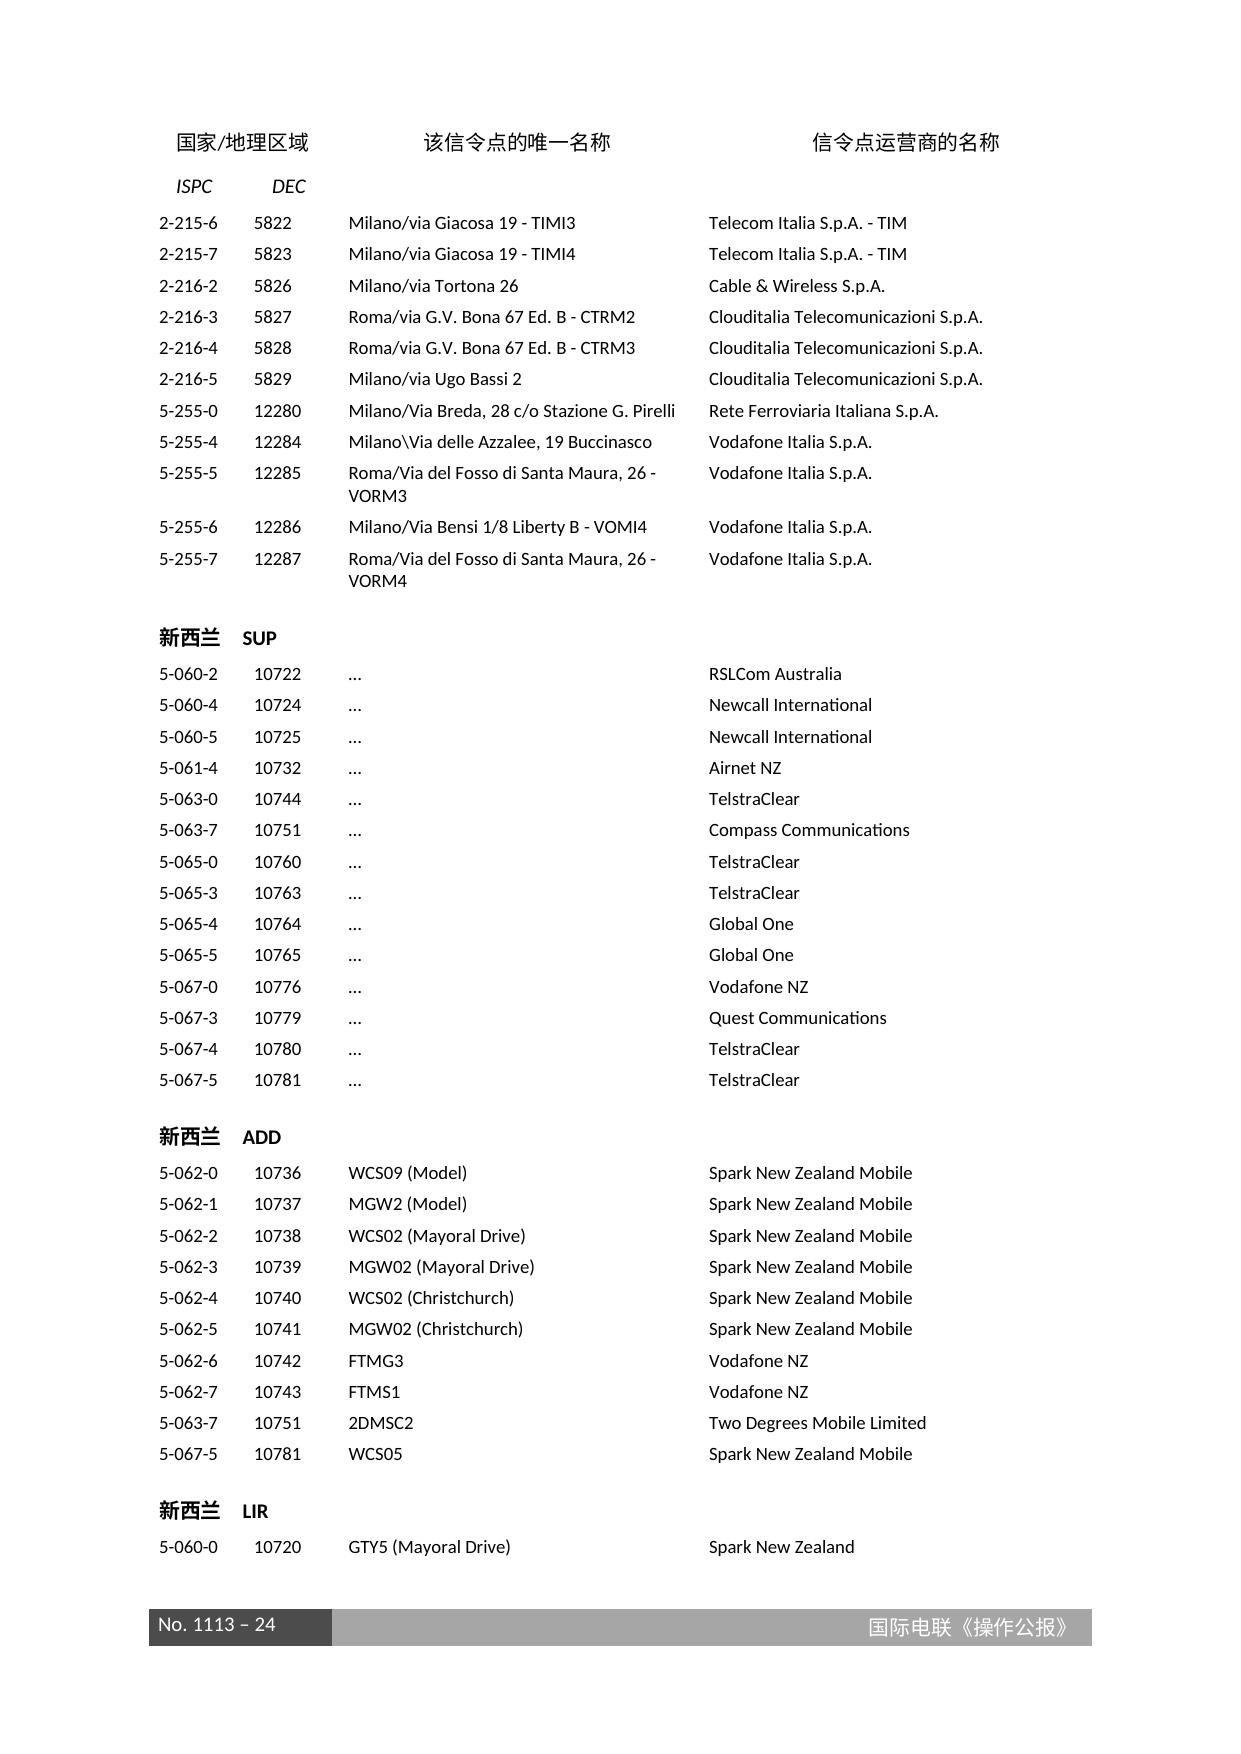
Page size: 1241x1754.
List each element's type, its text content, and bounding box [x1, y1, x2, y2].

table_cell Clouditalia Telecomunicazioni S.p.A. [698, 301, 1115, 332]
table_cell 10764 [243, 908, 337, 939]
table_cell 10780 [243, 1033, 337, 1064]
table_cell … [337, 971, 698, 1002]
table_cell 10725 [243, 721, 337, 752]
table_cell Spark New Zealand [698, 1531, 1115, 1562]
table_cell 5-067-4 [148, 1033, 242, 1064]
table_cell 12287 [243, 543, 337, 597]
table_cell Roma/Via del Fosso di Santa Maura, 26 - VORM4 [337, 543, 698, 597]
table_cell 5-255-5 [148, 457, 242, 511]
table_cell … [337, 689, 698, 721]
table_header 信令点运营商的名称 [698, 118, 1115, 207]
table_cell 5-255-7 [148, 543, 242, 597]
table_cell Spark New Zealand Mobile [698, 1282, 1115, 1313]
table_cell Vodafone NZ [698, 1376, 1115, 1407]
table_cell MGW02 (Christchurch) [337, 1313, 698, 1344]
table_cell RSLCom Australia [698, 658, 1115, 689]
table_cell 5827 [243, 301, 337, 332]
table_header 国家/地理区域 [148, 118, 337, 165]
table_cell 2DMSC2 [337, 1407, 698, 1438]
table_cell … [337, 877, 698, 908]
table_cell 5-065-0 [148, 846, 242, 877]
table_cell WCS02 (Christchurch) [337, 1282, 698, 1313]
table_cell 10744 [243, 783, 337, 814]
table_cell 10732 [243, 752, 337, 783]
table_cell 5-255-4 [148, 426, 242, 457]
table_cell 5-063-0 [148, 783, 242, 814]
table_cell 10724 [243, 689, 337, 721]
table_cell MGW2 (Model) [337, 1188, 698, 1219]
table_cell MGW02 (Mayoral Drive) [337, 1251, 698, 1282]
table_cell TelstraClear [698, 846, 1115, 877]
table_cell Vodafone Italia S.p.A. [698, 543, 1115, 597]
table_cell Milano\Via delle Azzalee, 19 Buccinasco [337, 426, 698, 457]
table_cell ISPC [148, 165, 242, 207]
table_cell TelstraClear [698, 877, 1115, 908]
table_cell 5-062-6 [148, 1345, 242, 1376]
table_cell Two Degrees Mobile Limited [698, 1407, 1115, 1438]
table_cell 5826 [243, 270, 337, 301]
table_cell 5-065-4 [148, 908, 242, 939]
table_cell 10743 [243, 1376, 337, 1407]
table_cell Global One [698, 939, 1115, 971]
table_cell 5-065-3 [148, 877, 242, 908]
table_cell 12286 [243, 511, 337, 542]
table_cell Milano/Via Bensi 1/8 Liberty B - VOMI4 [337, 511, 698, 542]
table_cell 5-060-2 [148, 658, 242, 689]
table_cell Quest Communications [698, 1002, 1115, 1033]
table_cell 10781 [243, 1064, 337, 1096]
table_cell 10765 [243, 939, 337, 971]
table_cell Newcall International [698, 689, 1115, 721]
table_cell 5-065-5 [148, 939, 242, 971]
table_cell Spark New Zealand Mobile [698, 1251, 1115, 1282]
table_cell Spark New Zealand Mobile [698, 1438, 1115, 1469]
table_cell 10737 [243, 1188, 337, 1219]
table_cell 10751 [243, 814, 337, 846]
table_cell 10739 [243, 1251, 337, 1282]
table_cell … [337, 846, 698, 877]
table_cell GTY5 (Mayoral Drive) [337, 1531, 698, 1562]
table_cell 5-067-0 [148, 971, 242, 1002]
table_cell Roma/via G.V. Bona 67 Ed. B - CTRM3 [337, 332, 698, 363]
table_cell … [337, 908, 698, 939]
table_cell 5-060-4 [148, 689, 242, 721]
table_cell Roma/via G.V. Bona 67 Ed. B - CTRM2 [337, 301, 698, 332]
table_cell Milano/Via Breda, 28 c/o Stazione G. Pirelli [337, 395, 698, 426]
table_cell WCS05 [337, 1438, 698, 1469]
table_cell 5-255-0 [148, 395, 242, 426]
table_cell TelstraClear [698, 783, 1115, 814]
table_cell Vodafone Italia S.p.A. [698, 457, 1115, 511]
table_cell 10763 [243, 877, 337, 908]
table_cell 新西兰 SUP [148, 597, 1115, 658]
table_cell 5-061-4 [148, 752, 242, 783]
table_cell 5-062-3 [148, 1251, 242, 1282]
table_cell 10751 [243, 1407, 337, 1438]
table_cell … [337, 658, 698, 689]
table_cell 5-067-3 [148, 1002, 242, 1033]
table_cell Clouditalia Telecomunicazioni S.p.A. [698, 332, 1115, 363]
table_cell 5-062-4 [148, 1282, 242, 1313]
table_cell FTMG3 [337, 1345, 698, 1376]
table_cell 5-063-7 [148, 814, 242, 846]
table_cell … [337, 1033, 698, 1064]
table_cell 5-062-5 [148, 1313, 242, 1344]
table_cell 2-215-6 [148, 207, 242, 238]
table_cell Telecom Italia S.p.A. - TIM [698, 238, 1115, 269]
table_cell 10760 [243, 846, 337, 877]
table_cell 5-062-2 [148, 1220, 242, 1251]
table_cell 10742 [243, 1345, 337, 1376]
table_cell Vodafone NZ [698, 1345, 1115, 1376]
table_cell 5-067-5 [148, 1064, 242, 1096]
table_cell Spark New Zealand Mobile [698, 1313, 1115, 1344]
table_cell 10741 [243, 1313, 337, 1344]
table_cell WCS02 (Mayoral Drive) [337, 1220, 698, 1251]
table_cell Clouditalia Telecomunicazioni S.p.A. [698, 363, 1115, 394]
table_cell 2-215-7 [148, 238, 242, 269]
table_cell 10720 [243, 1531, 337, 1562]
table_cell Spark New Zealand Mobile [698, 1188, 1115, 1219]
table_cell Rete Ferroviaria Italiana S.p.A. [698, 395, 1115, 426]
table_cell … [337, 1002, 698, 1033]
table_cell 10738 [243, 1220, 337, 1251]
table_cell 2-216-5 [148, 363, 242, 394]
table_cell 2-216-3 [148, 301, 242, 332]
table_cell 5-067-5 [148, 1438, 242, 1469]
table_cell Spark New Zealand Mobile [698, 1220, 1115, 1251]
table_cell Milano/via Tortona 26 [337, 270, 698, 301]
table_cell 5-255-6 [148, 511, 242, 542]
table_cell Compass Communications [698, 814, 1115, 846]
table_cell 2-216-4 [148, 332, 242, 363]
table_cell TelstraClear [698, 1033, 1115, 1064]
table_cell 12284 [243, 426, 337, 457]
table_cell Milano/via Giacosa 19 - TIMI4 [337, 238, 698, 269]
table_cell … [337, 721, 698, 752]
table_cell TelstraClear [698, 1064, 1115, 1096]
table_cell 新西兰 ADD [148, 1096, 1115, 1157]
table_cell 5822 [243, 207, 337, 238]
table_cell 新西兰 LIR [148, 1470, 1115, 1531]
table_cell … [337, 783, 698, 814]
table_cell 12285 [243, 457, 337, 511]
table_cell Vodafone Italia S.p.A. [698, 426, 1115, 457]
table_cell 5-060-5 [148, 721, 242, 752]
table_cell 10722 [243, 658, 337, 689]
table_cell … [337, 814, 698, 846]
table_cell 5-062-0 [148, 1157, 242, 1188]
table_cell WCS09 (Model) [337, 1157, 698, 1188]
table_cell Vodafone Italia S.p.A. [698, 511, 1115, 542]
table_cell Global One [698, 908, 1115, 939]
table_cell 5-063-7 [148, 1407, 242, 1438]
table_cell Vodafone NZ [698, 971, 1115, 1002]
table_cell Roma/Via del Fosso di Santa Maura, 26 - VORM3 [337, 457, 698, 511]
table_cell 10779 [243, 1002, 337, 1033]
table_cell 2-216-2 [148, 270, 242, 301]
table_cell Spark New Zealand Mobile [698, 1157, 1115, 1188]
table_cell 5829 [243, 363, 337, 394]
table_cell Cable & Wireless S.p.A. [698, 270, 1115, 301]
table_cell Newcall International [698, 721, 1115, 752]
table_cell … [337, 939, 698, 971]
table_cell 10740 [243, 1282, 337, 1313]
table_cell 5-060-0 [148, 1531, 242, 1562]
table_cell 5823 [243, 238, 337, 269]
table_cell 5828 [243, 332, 337, 363]
table_cell Milano/via Ugo Bassi 2 [337, 363, 698, 394]
table_cell … [337, 752, 698, 783]
table_header 该信令点的唯一名称 [337, 118, 698, 207]
table_cell 10781 [243, 1438, 337, 1469]
table_cell Airnet NZ [698, 752, 1115, 783]
table_cell … [337, 1064, 698, 1096]
table_cell 10736 [243, 1157, 337, 1188]
table_cell 12280 [243, 395, 337, 426]
table_cell 5-062-1 [148, 1188, 242, 1219]
table_cell 10776 [243, 971, 337, 1002]
table_cell DEC [243, 165, 337, 207]
table_cell Telecom Italia S.p.A. - TIM [698, 207, 1115, 238]
table_cell Milano/via Giacosa 19 - TIMI3 [337, 207, 698, 238]
table_cell 5-062-7 [148, 1376, 242, 1407]
table_cell FTMS1 [337, 1376, 698, 1407]
